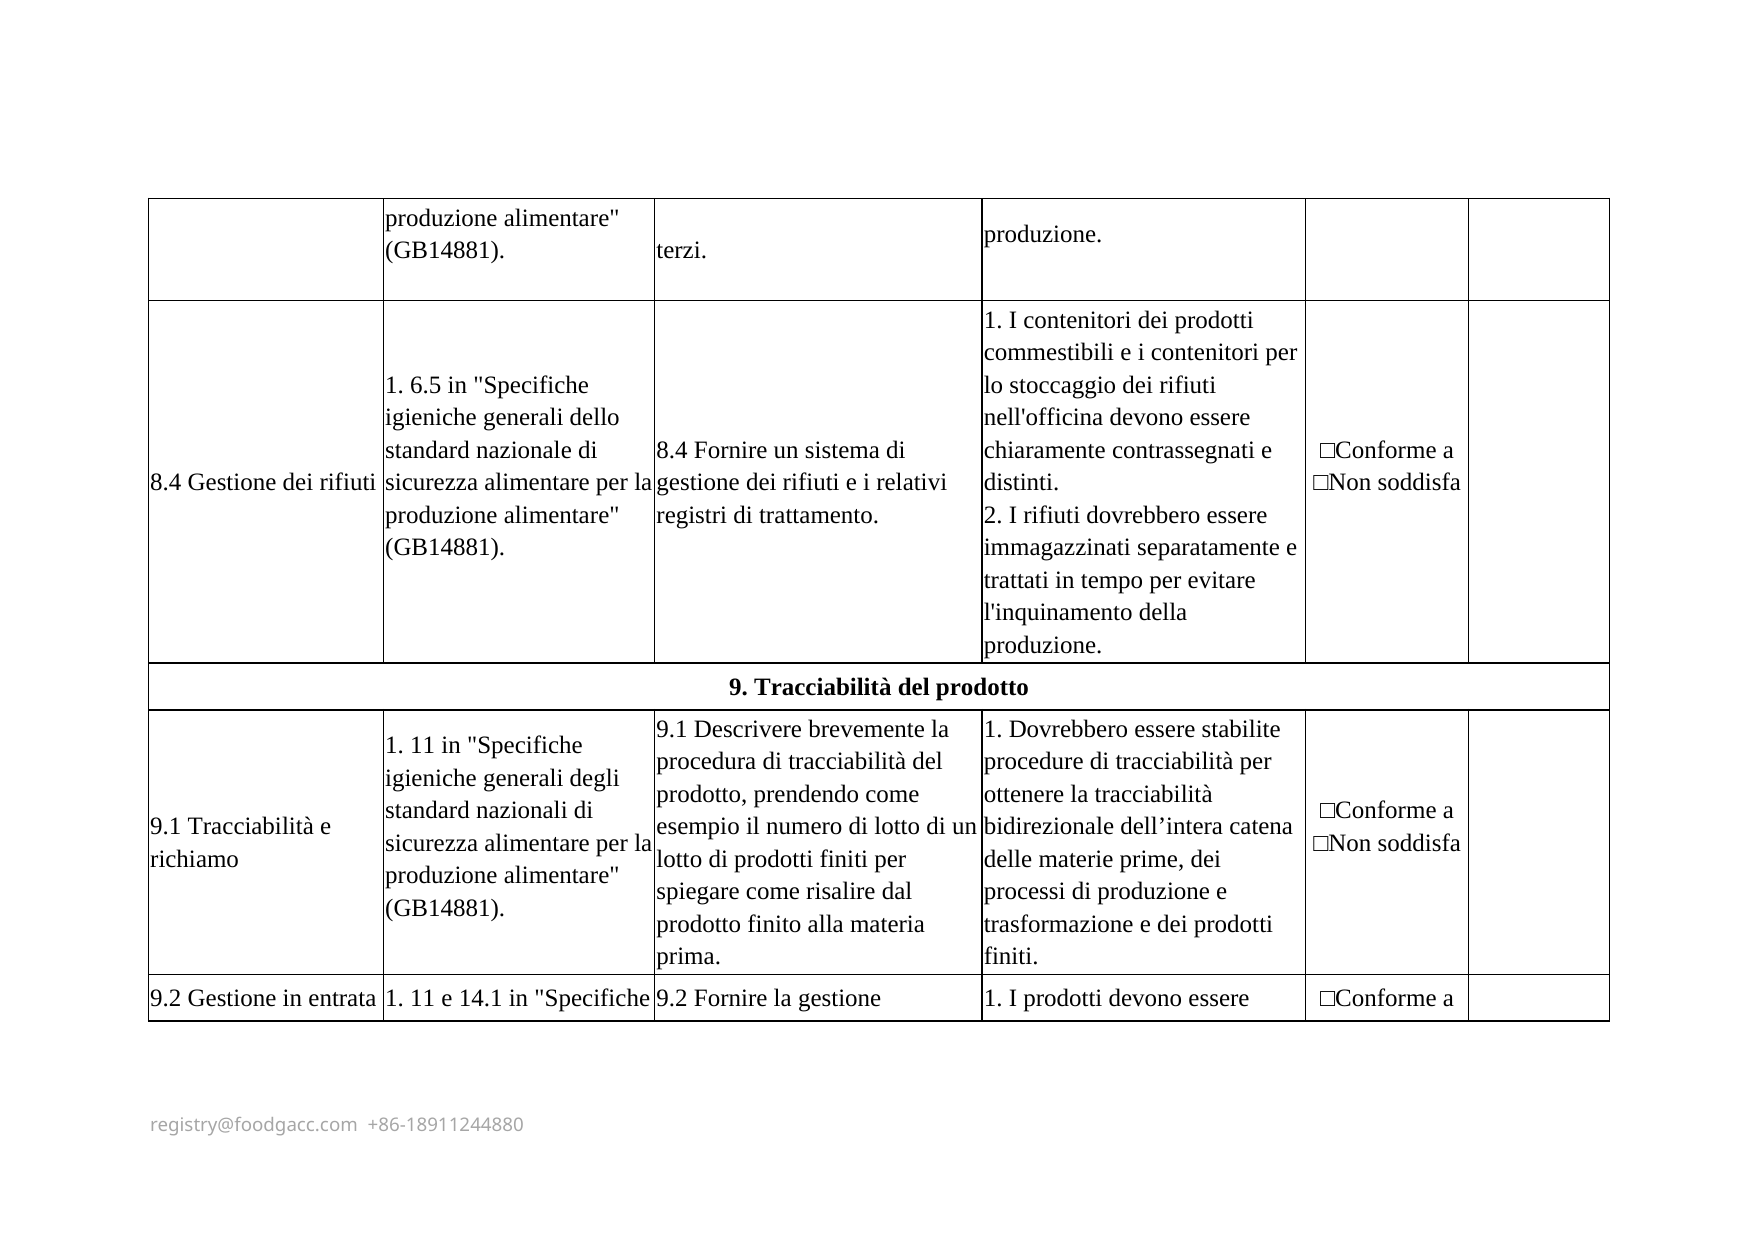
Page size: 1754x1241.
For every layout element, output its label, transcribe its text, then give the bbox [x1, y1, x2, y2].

table_cell 9.1 Tracciabilità e richiamo [149, 711, 383, 973]
table_cell □Conforme a □Non soddisfa [1306, 711, 1468, 973]
table_cell 1. Dovrebbero essere stabilite procedure di tracciabilità per ottenere la tracciabilità bidirezionale dell’intera catena delle materie prime, dei processi di produzione e trasformazione e dei prodotti finiti. [983, 711, 1305, 973]
table_cell 9.1 Descrivere brevemente la procedura di tracciabilità del prodotto, prendendo come esempio il numero di lotto di un lotto di prodotti finiti per spiegare come risalire dal prodotto finito alla materia prima. [655, 711, 981, 973]
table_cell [655, 199, 981, 300]
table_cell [1306, 975, 1468, 1020]
table_cell 8.4 Fornire un sistema di gestione dei rifiuti e i relativi registri di trattamento. [655, 301, 981, 662]
table_cell [1469, 975, 1609, 1020]
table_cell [149, 975, 383, 1020]
table_cell 1. 6.5 in "Specifiche igieniche generali dello standard nazionale di sicurezza alimentare per la produzione alimentare" (GB14881). [384, 301, 654, 662]
table_cell 1. I contenitori dei prodotti commestibili e i contenitori per lo stoccaggio dei rifiuti nell'officina devono essere chiaramente contrassegnati e distinti. 2. I rifiuti dovrebbero essere immagazzinati separatamente e trattati in tempo per evitare l'inquinamento della produzione. [983, 301, 1305, 662]
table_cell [1306, 199, 1468, 300]
table_cell 9. Tracciabilità del prodotto [149, 664, 1609, 709]
table_cell □Conforme a □Non soddisfa [1306, 301, 1468, 662]
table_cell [384, 199, 654, 300]
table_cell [384, 975, 654, 1020]
table_cell 8.4 Gestione dei rifiuti [149, 301, 383, 662]
table_cell [1469, 711, 1609, 973]
table_cell [1469, 301, 1609, 662]
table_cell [983, 199, 1305, 300]
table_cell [983, 975, 1305, 1020]
table_cell [1469, 199, 1609, 300]
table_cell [655, 975, 981, 1020]
table_cell 1. 11 in "Specifiche igieniche generali degli standard nazionali di sicurezza alimentare per la produzione alimentare" (GB14881). [384, 711, 654, 973]
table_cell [149, 199, 383, 300]
